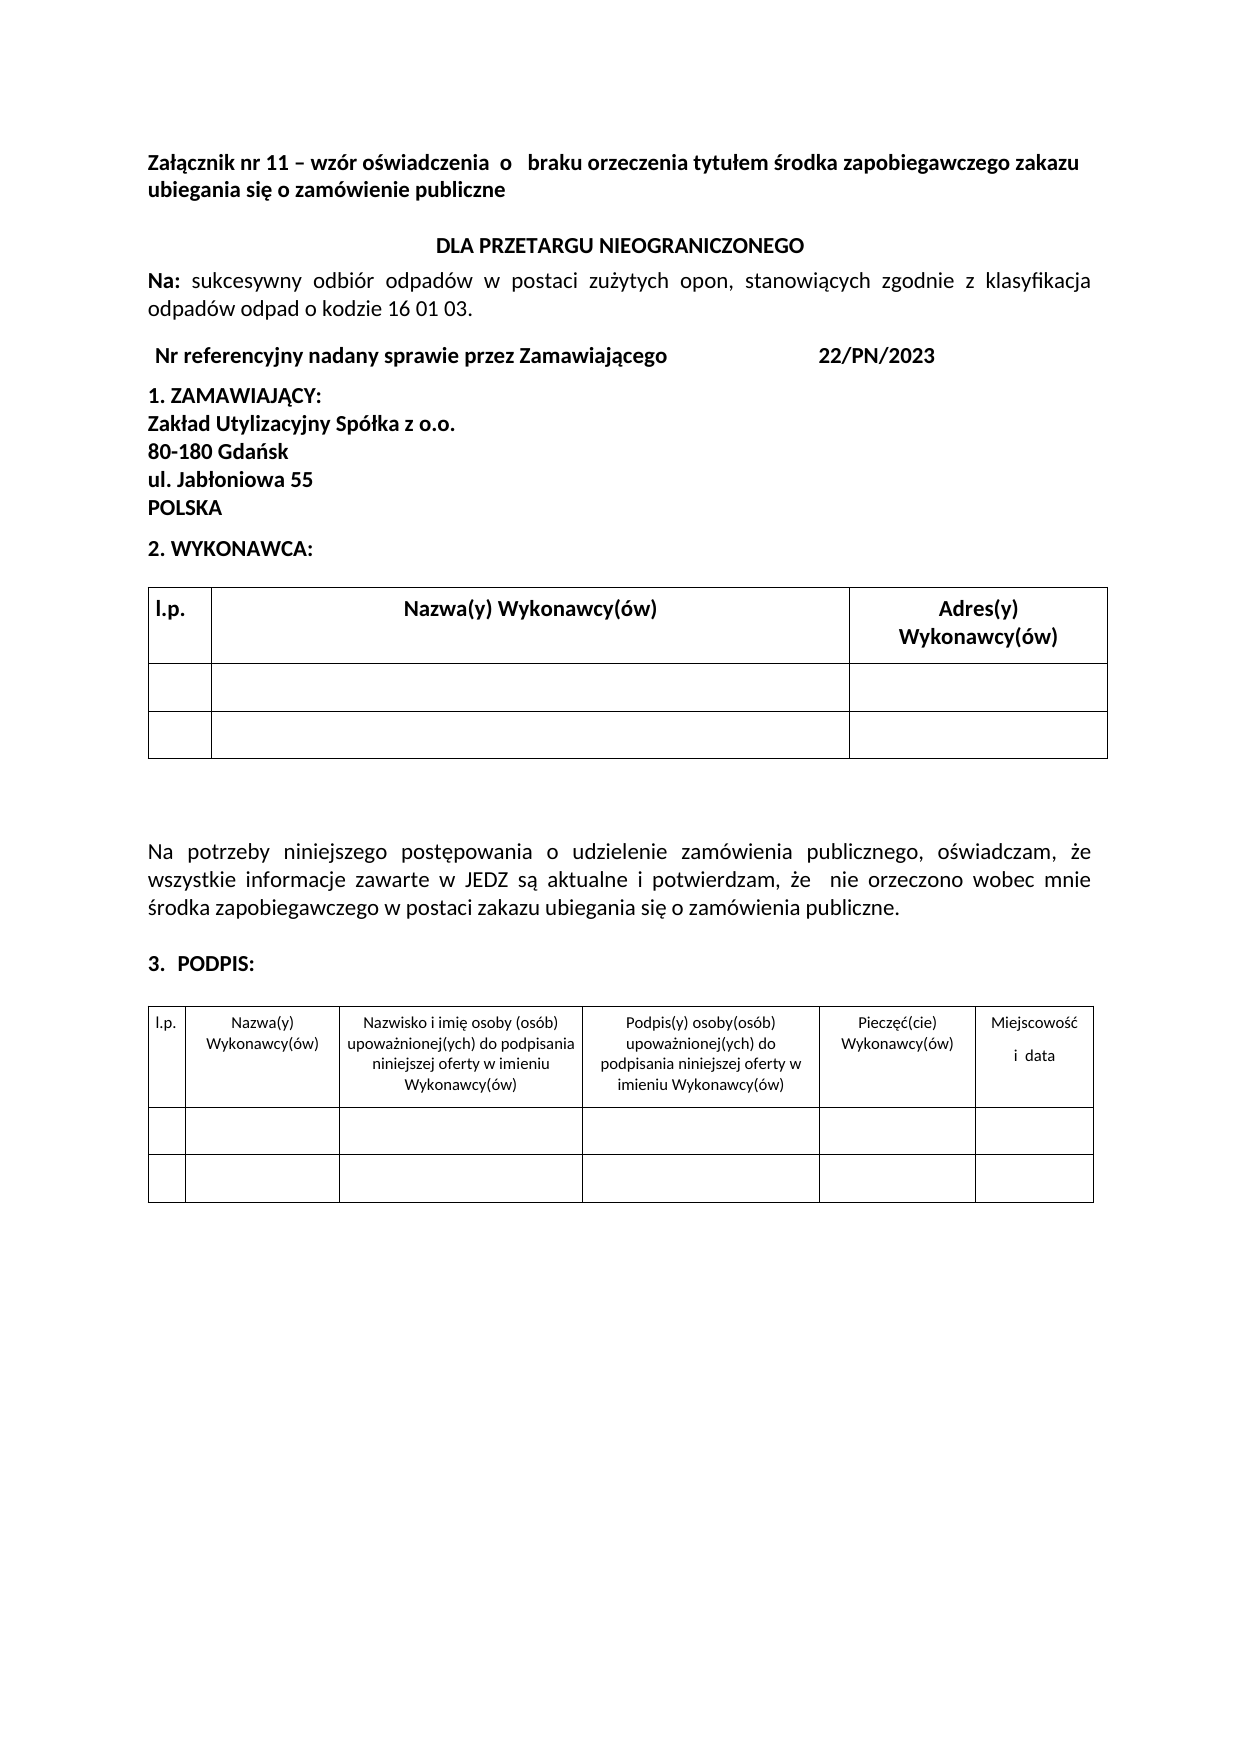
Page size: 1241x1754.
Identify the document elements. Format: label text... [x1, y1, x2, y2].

table_header Podpis(y) osoby(osób) upoważnionej(ych) do podpisania niniejszej oferty w imieniu Wykonawcy(ów) [583, 1007, 819, 1107]
table_cell [186, 1155, 339, 1202]
table_header 22/PN/2023 [811, 335, 1107, 381]
table_header Pieczęć(cie) Wykonawcy(ów) [820, 1007, 975, 1107]
table_cell [212, 664, 849, 711]
table_cell [976, 1108, 1093, 1154]
table_cell [583, 1108, 819, 1154]
text ul. Jabłoniowa 55 [148, 465, 1093, 493]
text Na: sukcesywny odbiór odpadów w postaci zużytych opon, stanowiących zgodnie z klasyfikacja odpadów odpad o kodzie 16 01 03. [148, 266, 1093, 322]
list PODPIS: [148, 949, 1093, 977]
table_header Nazwa(y) Wykonawcy(ów) [212, 588, 849, 663]
table_header l.p. [149, 588, 211, 663]
table_cell [149, 1155, 185, 1202]
text 1. ZAMAWIAJĄCY: [148, 381, 1093, 409]
table_cell [340, 1108, 582, 1154]
table_cell [583, 1155, 819, 1202]
text 80-180 Gdańsk [148, 437, 1093, 465]
table_cell [820, 1108, 975, 1154]
table_cell [212, 712, 849, 758]
table_header Miejscowość i data [976, 1007, 1093, 1107]
table_header Nazwisko i imię osoby (osób) upoważnionej(ych) do podpisania niniejszej oferty w imieniu Wykonawcy(ów) [340, 1007, 582, 1107]
table_header l.p. [149, 1007, 185, 1107]
text Załącznik nr 11 – wzór oświadczenia o braku orzeczenia tytułem środka zapobiegawczego zakazu ubiegania się o zamówienie publiczne [148, 148, 1093, 204]
table_cell [149, 664, 211, 711]
text Na potrzeby niniejszego postępowania o udzielenie zamówienia publicznego, oświadczam, że wszystkie informacje zawarte w JEDZ są aktualne i potwierdzam, że nie orzeczono wobec mnie środka zapobiegawczego w postaci zakazu ubiegania się o zamówienia publiczne. [148, 837, 1093, 921]
table_cell [340, 1155, 582, 1202]
table_cell [976, 1155, 1093, 1202]
table_cell [820, 1155, 975, 1202]
table_cell [186, 1108, 339, 1154]
table_header Nr referencyjny nadany sprawie przez Zamawiającego [148, 335, 811, 381]
text POLSKA [148, 493, 1093, 521]
table_cell [149, 1108, 185, 1154]
text Zakład Utylizacyjny Spółka z o.o. [148, 409, 1093, 437]
table_header Adres(y) Wykonawcy(ów) [850, 588, 1107, 663]
table_header Nazwa(y) Wykonawcy(ów) [186, 1007, 339, 1107]
text 2. WYKONAWCA: [148, 534, 1093, 562]
table_cell [850, 664, 1107, 711]
table_cell [850, 712, 1107, 758]
table_cell [149, 712, 211, 758]
text DLA PRZETARGU NIEOGRANICZONEGO [148, 232, 1093, 260]
